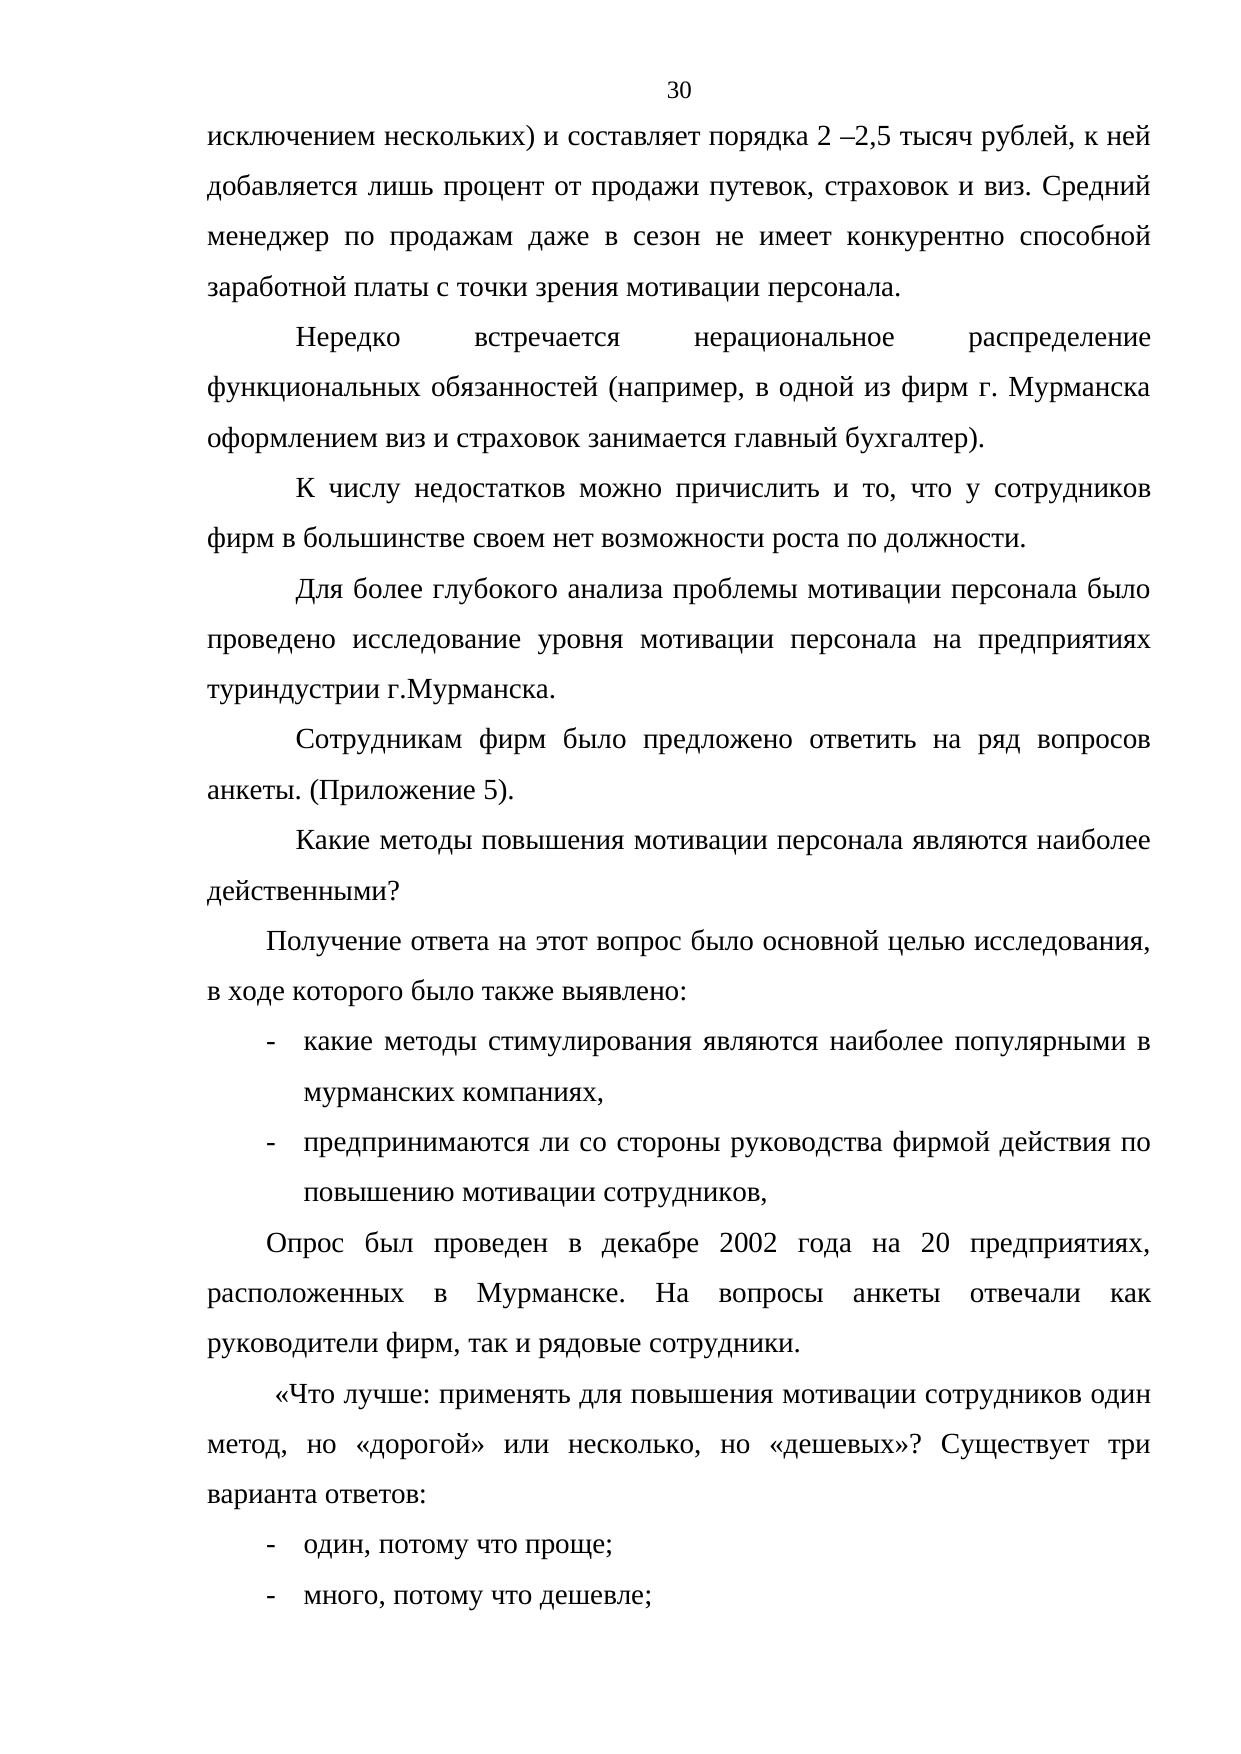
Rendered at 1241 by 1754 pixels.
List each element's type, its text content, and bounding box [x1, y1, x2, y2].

text Какие методы повышения мотивации персонала являются наиболее действенными? [207, 822, 1152, 906]
list много, потому что дешевле; [266, 1577, 1152, 1611]
text Нередко встречается нерациональное распределение функциональных обязанностей (например, в одной из фирм г. Мурманска оформлением виз и страховок занимается главный бухгалтер). [207, 319, 1152, 453]
text Сотрудникам фирм было предложено ответить на ряд вопросов анкеты. (Приложение 5). [207, 722, 1152, 806]
text К числу недостатков можно причислить и то, что у сотрудников фирм в большинстве своем нет возможности роста по должности. [207, 470, 1152, 554]
text Получение ответа на этот вопрос было основной целью исследования, в ходе которого было также выявлено: [207, 923, 1152, 1007]
text «Что лучше: применять для повышения мотивации сотрудников один метод, но «дорогой» или несколько, но «дешевых»? Существует три варианта ответов: [207, 1376, 1152, 1510]
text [207, 118, 1152, 303]
text Опрос был проведен в декабре 2002 года на 20 предприятиях, расположенных в Мурманске. На вопросы анкеты отвечали как руководители фирм, так и рядовые сотрудники. [207, 1225, 1152, 1359]
text Для более глубокого анализа проблемы мотивации персонала было проведено исследование уровня мотивации персонала на предприятиях туриндустрии г.Мурманска. [207, 571, 1152, 705]
list предпринимаются ли со стороны руководства фирмой действия по повышению мотивации сотрудников, [266, 1124, 1152, 1208]
list один, потому что проще; [266, 1527, 1152, 1560]
list какие методы стимулирования являются наиболее популярными в мурманских компаниях, [266, 1024, 1152, 1108]
